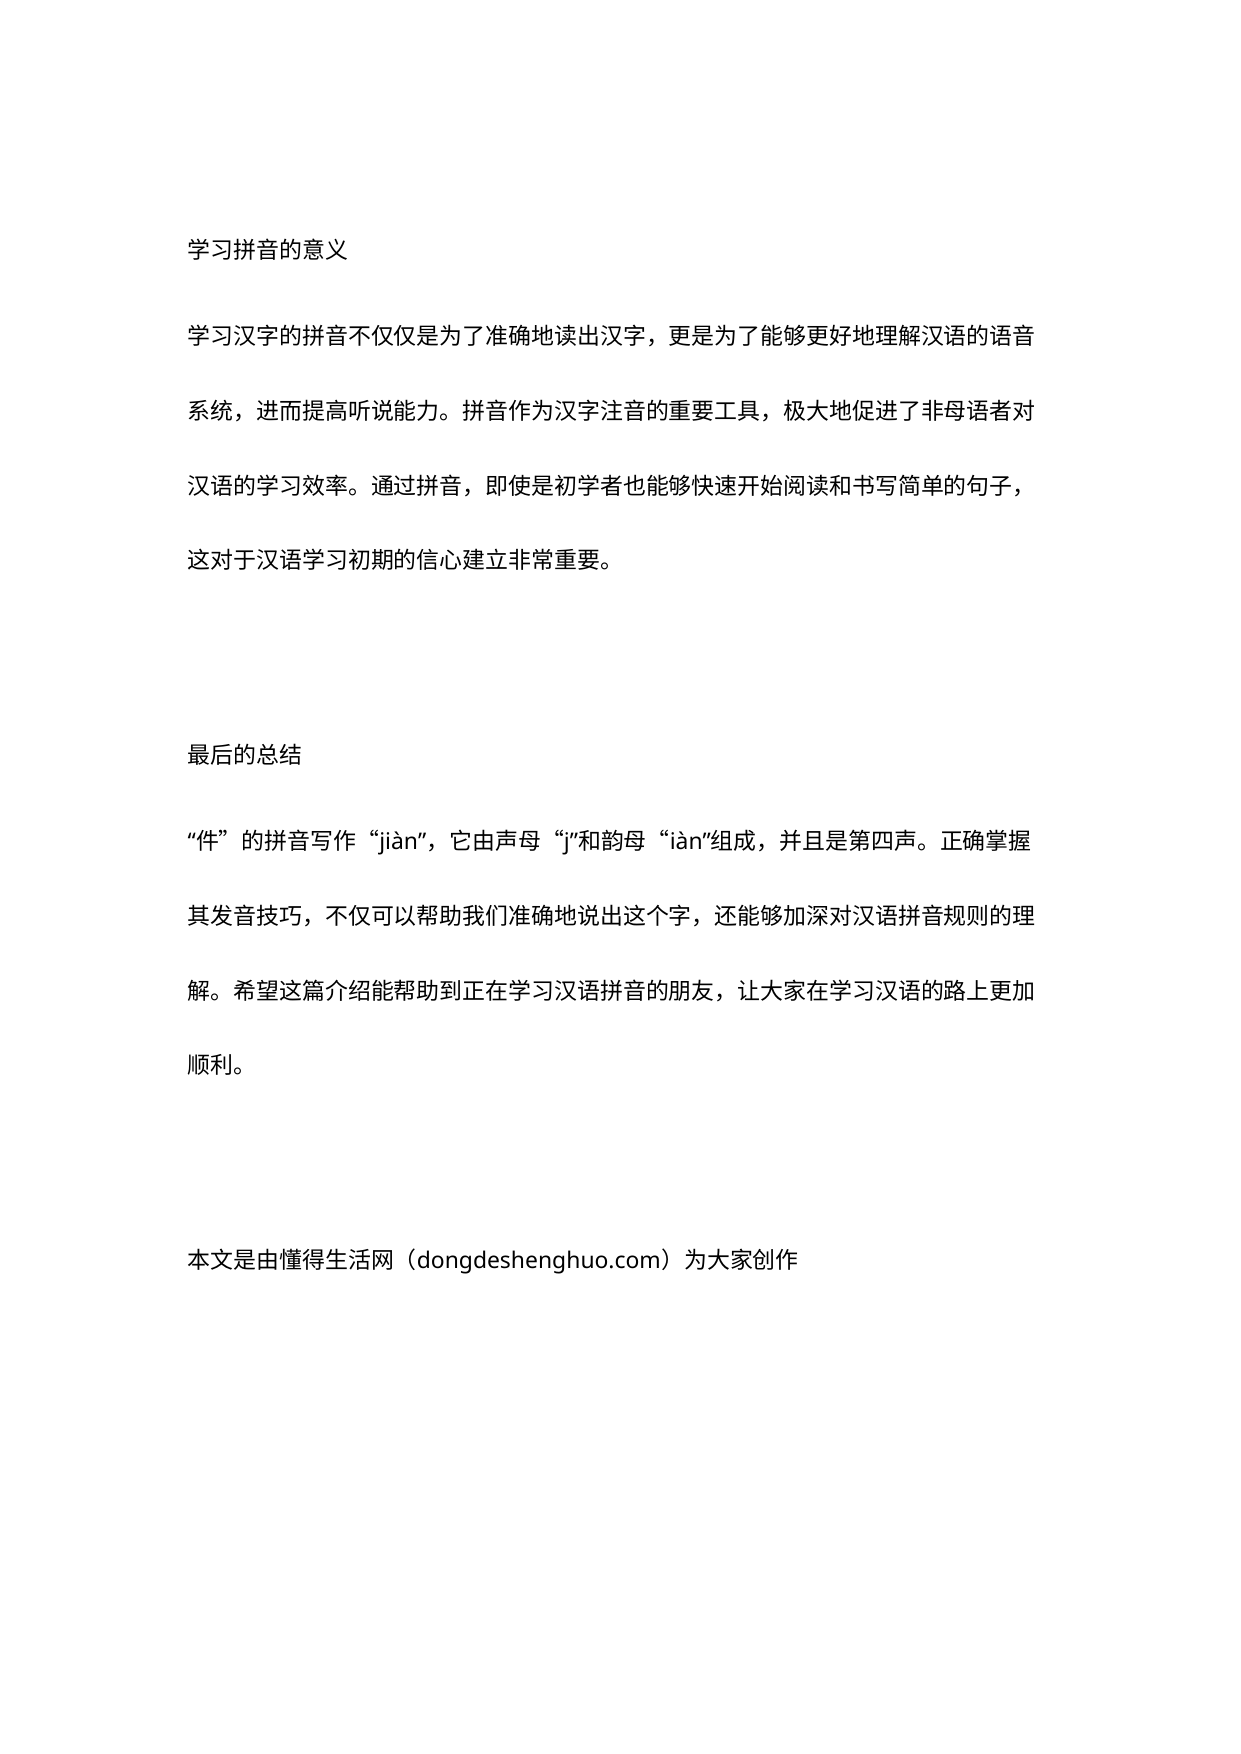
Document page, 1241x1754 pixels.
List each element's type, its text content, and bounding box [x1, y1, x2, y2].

text 本文是由懂得生活网（dongdeshenghuo.com）为大家创作 [187, 1226, 1053, 1291]
text 学习汉字的拼音不仅仅是为了准确地读出汉字，更是为了能够更好地理解汉语的语音系统，进而提高听说能力。拼音作为汉字注音的重要工具，极大地促进了非母语者对汉语的学习效率。通过拼音，即使是初学者也能够快速开始阅读和书写简单的句子，这对于汉语学习初期的信心建立非常重要。 [187, 302, 1053, 591]
text 学习拼音的意义 [187, 216, 1053, 281]
text “件”的拼音写作“jiàn”，它由声母“j”和韵母“iàn”组成，并且是第四声。正确掌握其发音技巧，不仅可以帮助我们准确地说出这个字，还能够加深对汉语拼音规则的理解。希望这篇介绍能帮助到正在学习汉语拼音的朋友，让大家在学习汉语的路上更加顺利。 [187, 807, 1053, 1096]
text 最后的总结 [187, 721, 1053, 786]
